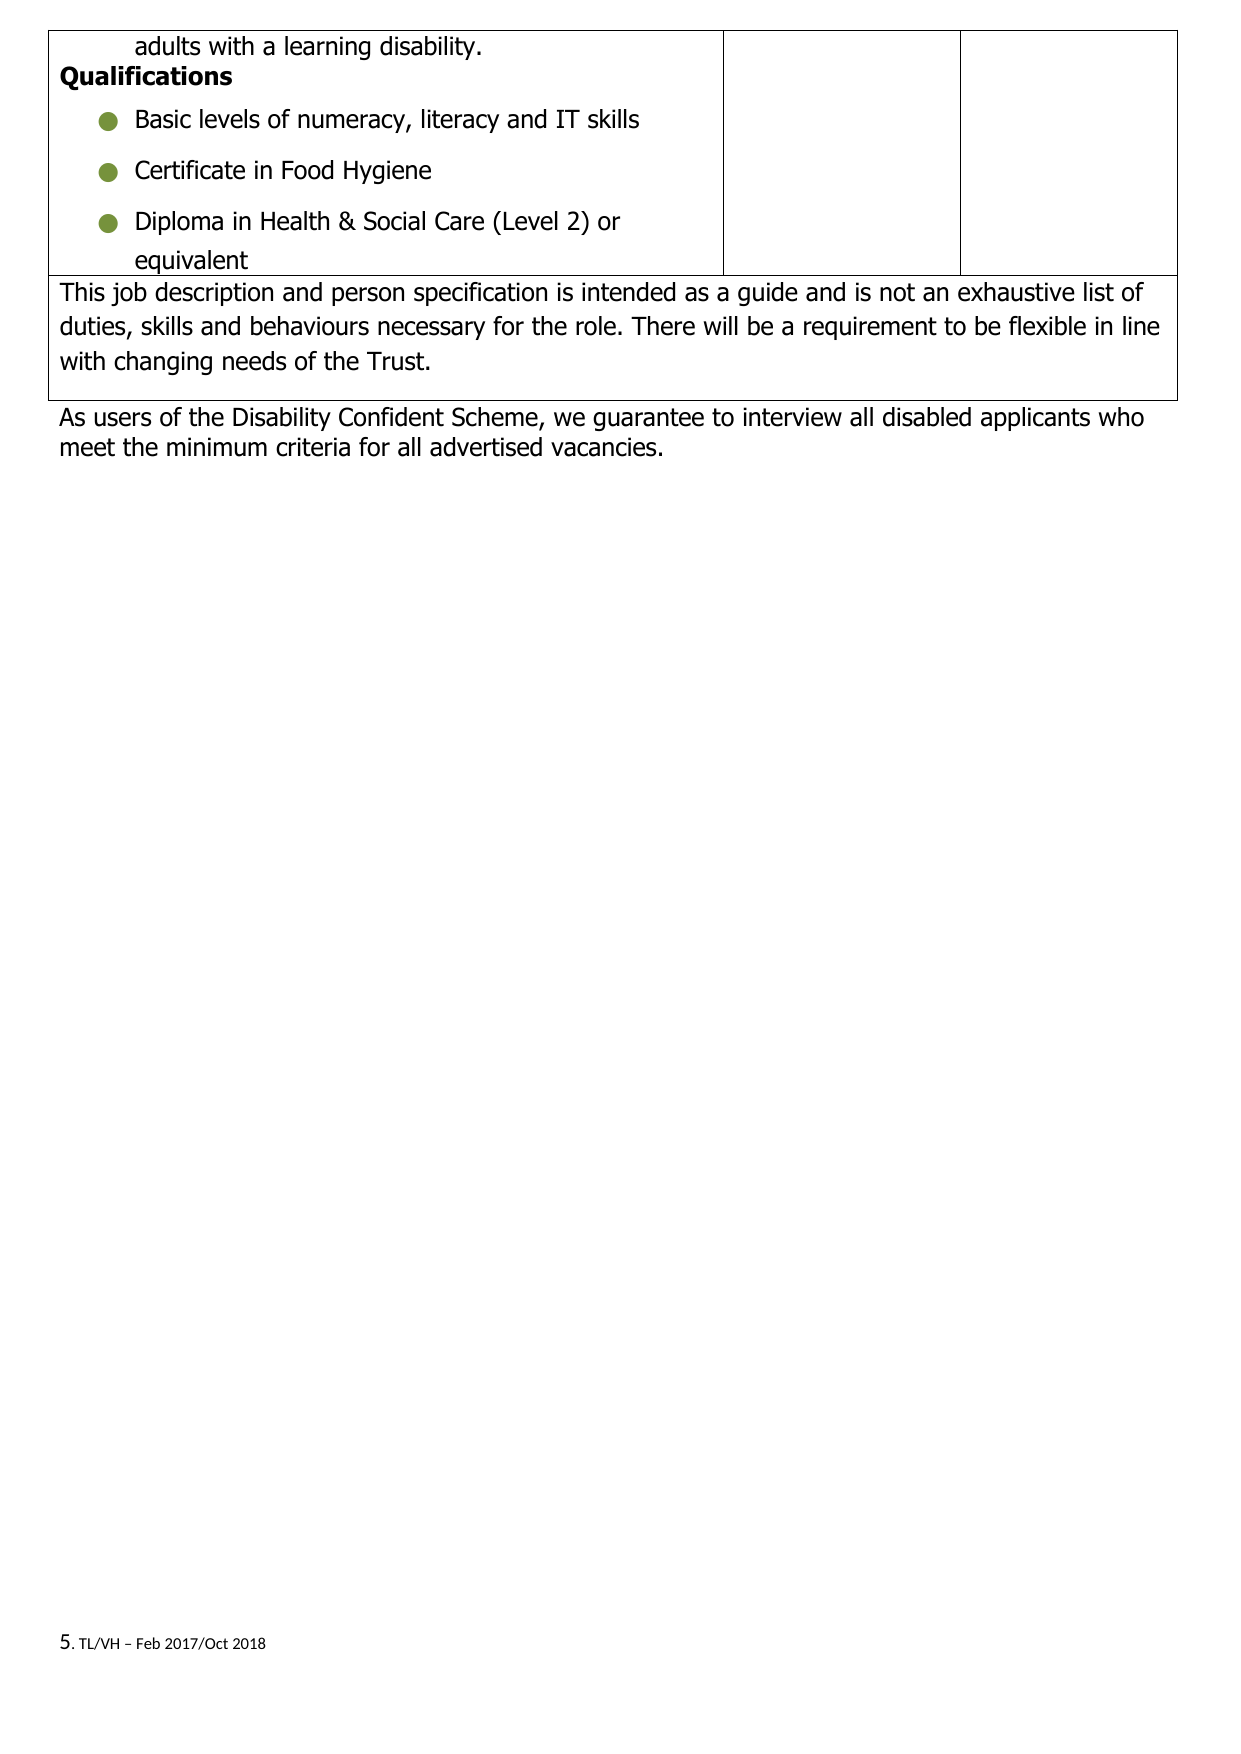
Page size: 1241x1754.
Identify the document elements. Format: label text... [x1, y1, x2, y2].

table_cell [49, 31, 723, 275]
table_cell This job description and person specification is intended as a guide and is not an exhaustive list of duties, skills and behaviours necessary for the role. There will be a requirement to be flexible in line with changing needs of the Trust. [49, 276, 1177, 400]
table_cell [961, 31, 1177, 275]
text As users of the Disability Confident Scheme, we guarantee to interview all disabled applicants who meet the minimum criteria for all advertised vacancies. [59, 401, 1165, 462]
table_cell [724, 31, 960, 275]
